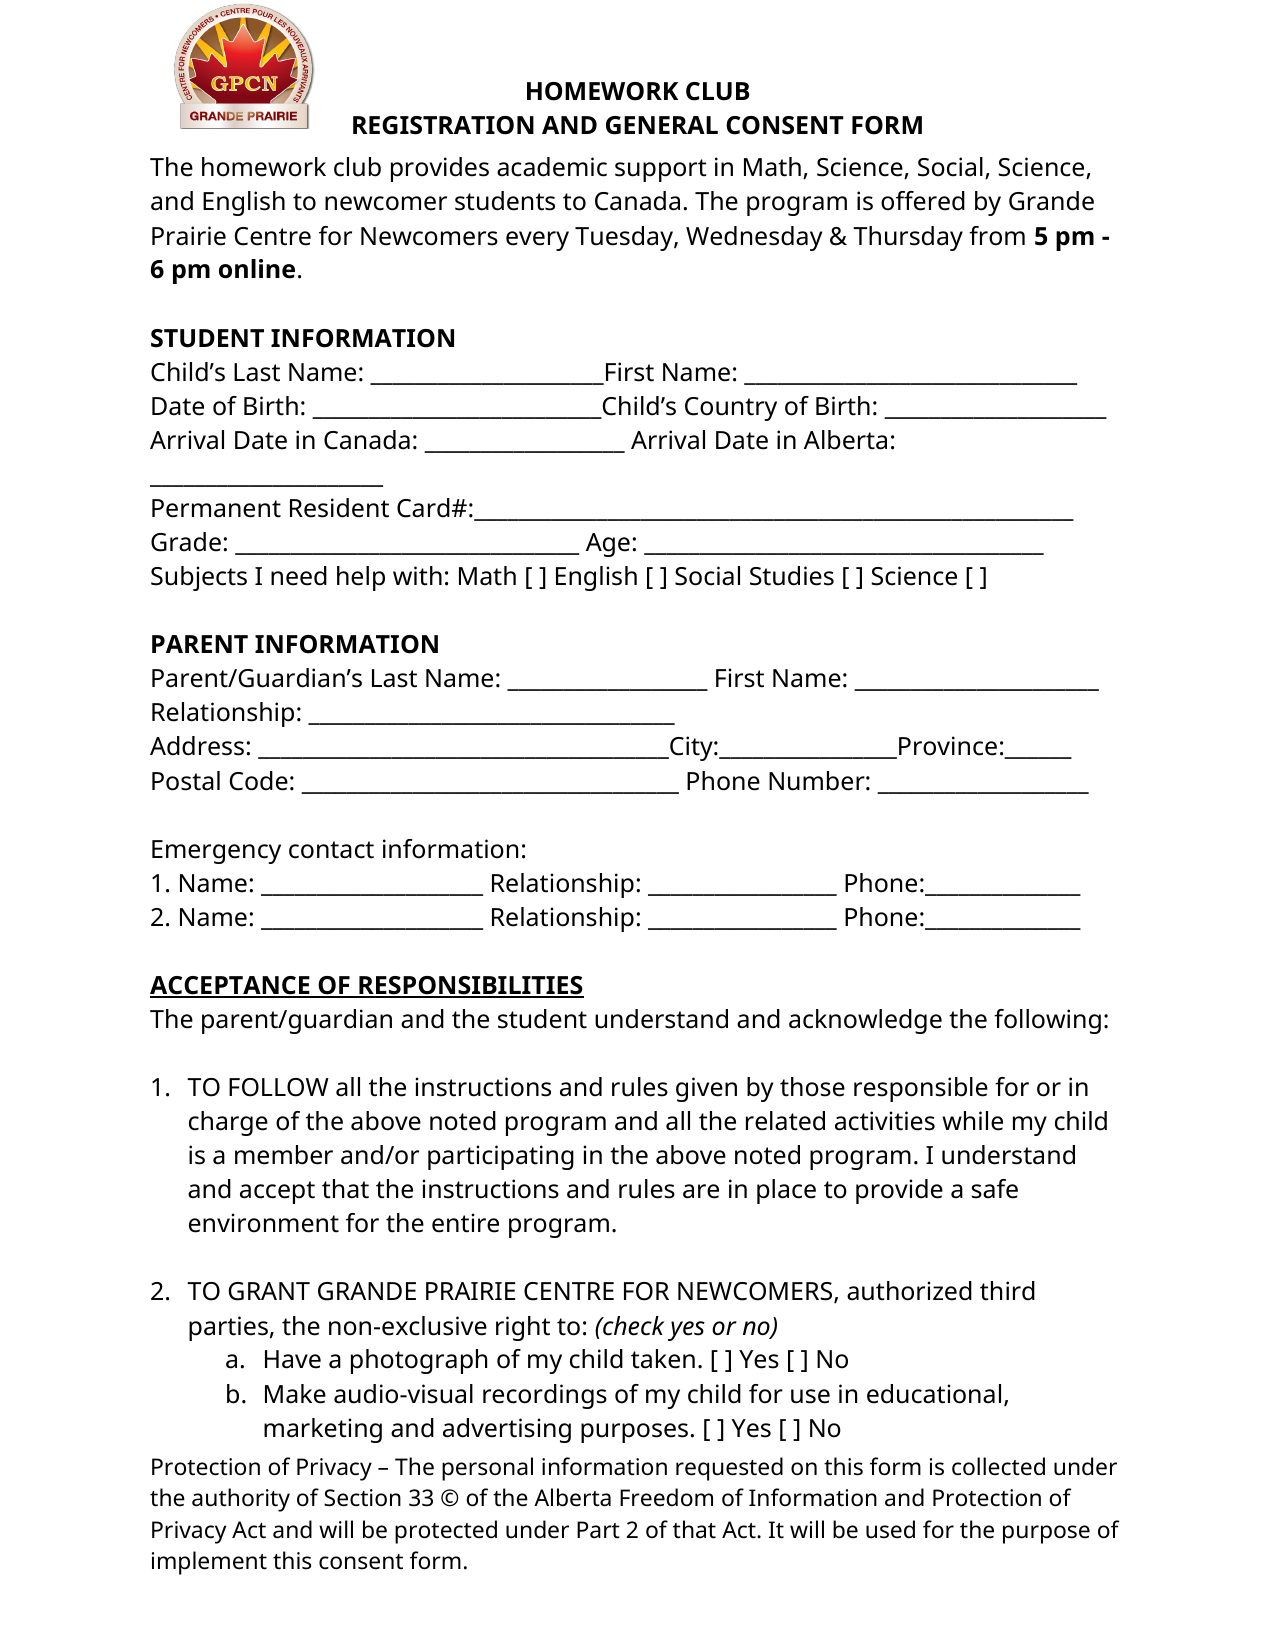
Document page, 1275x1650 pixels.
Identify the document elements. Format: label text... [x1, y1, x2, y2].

text ACCEPTANCE OF RESPONSIBILITIES [150, 967, 1125, 1002]
text The parent/guardian and the student understand and acknowledge the following: [150, 1002, 1125, 1036]
list TO FOLLOW all the instructions and rules given by those responsible for or in charge of the above noted program and all the related activities while my child is a member and/or participating in the above noted program. I understand and accept that the instructions and rules are in place to provide a safe environment for the entire program. [150, 1070, 1125, 1240]
text PARENT INFORMATION [150, 627, 1125, 661]
list Make audio-visual recordings of my child for use in educational, marketing and advertising purposes. [ ] Yes [ ] No [225, 1376, 1125, 1444]
text 2. Name: ____________________ Relationship: _________________ Phone:______________ [150, 899, 1125, 933]
text Subjects I need help with: Math [ ] English [ ] Social Studies [ ] Science [ ] [150, 559, 1125, 593]
text The homework club provides academic support in Math, Science, Social, Science, and English to newcomer students to Canada. The program is offered by Grande Prairie Centre for Newcomers every Tuesday, Wednesday & Thursday from 5 pm - 6 pm online. [150, 150, 1125, 286]
text Arrival Date in Canada: __________________ Arrival Date in Alberta: _____________________ [150, 422, 1125, 491]
list Have a photograph of my child taken. [ ] Yes [ ] No [225, 1342, 1125, 1376]
text Relationship: _________________________________ [150, 695, 1125, 729]
text STUDENT INFORMATION [150, 320, 1125, 354]
picture [168, 0, 319, 129]
text Parent/Guardian’s Last Name: __________________ First Name: ______________________ [150, 661, 1125, 695]
text 1. Name: ____________________ Relationship: _________________ Phone:______________ [150, 865, 1125, 899]
text Postal Code: __________________________________ Phone Number: ___________________ [150, 763, 1125, 797]
text Permanent Resident Card#:______________________________________________________ [150, 491, 1125, 525]
text Address: _____________________________________City:________________Province:______ [150, 729, 1125, 763]
list TO GRANT GRANDE PRAIRIE CENTRE FOR NEWCOMERS, authorized third parties, the non-exclusive right to: (check yes or no) [150, 1274, 1125, 1342]
text Date of Birth: __________________________Child’s Country of Birth: ____________________ [150, 388, 1125, 422]
text Grade: _______________________________ Age: ____________________________________ [150, 525, 1125, 559]
text Child’s Last Name: _____________________First Name: ______________________________ [150, 354, 1125, 388]
text Emergency contact information: [150, 831, 1125, 865]
